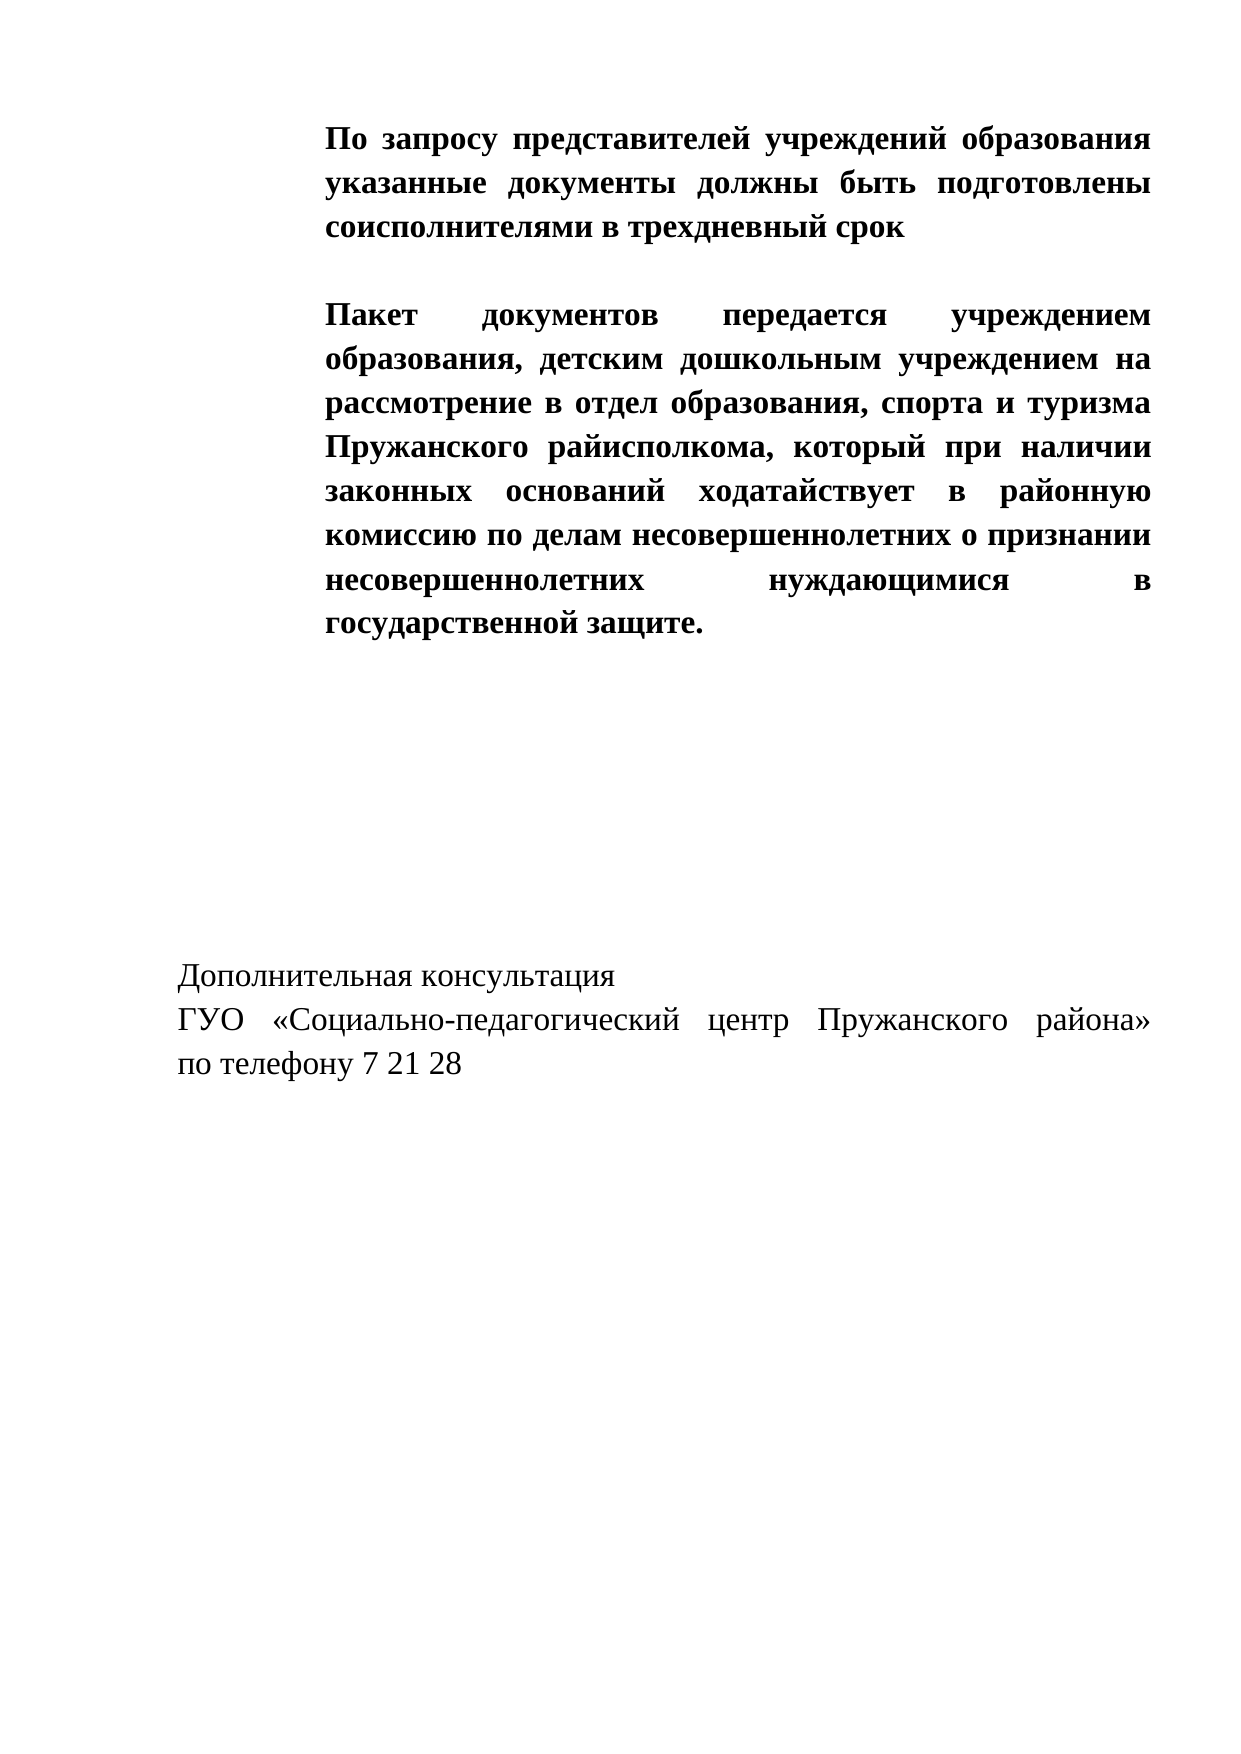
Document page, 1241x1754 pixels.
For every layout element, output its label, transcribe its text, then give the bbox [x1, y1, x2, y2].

text ГУО «Социально-педагогический центр Пружанского района» по телефону 7 21 28 [177, 999, 1152, 1082]
text Дополнительная консультация [177, 955, 1234, 994]
text Пакет документов передается учреждением образования, детским дошкольным учреждением на рассмотрение в отдел образования, спорта и туризма Пружанского райисполкома, который при наличии законных оснований ходатайствует в районную комиссию по делам несовершеннолетних о признании несовершеннолетних нуждающимися в государственной защите. [325, 294, 1152, 641]
text По запросу представителей учреждений образования указанные документы должны быть подготовлены соисполнителями в трехдневный срок [325, 118, 1152, 244]
